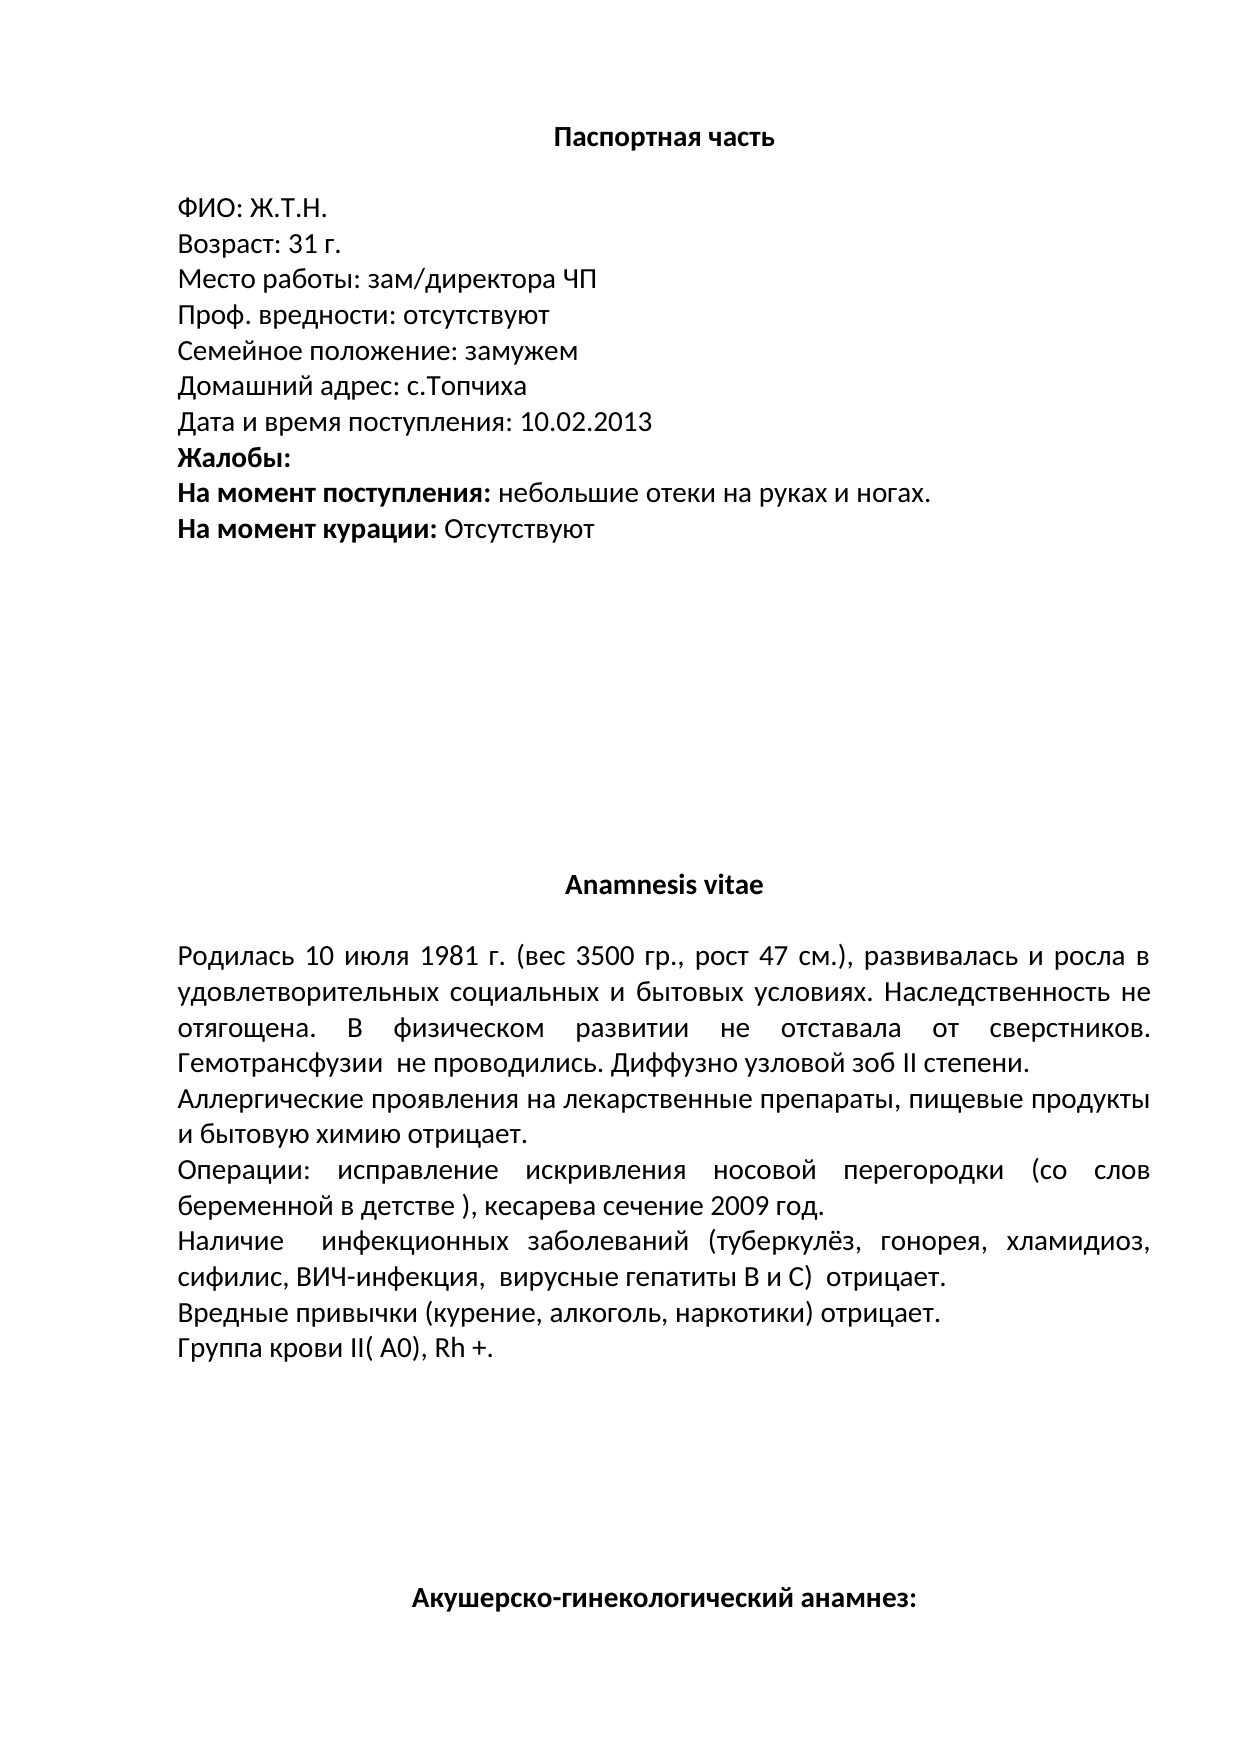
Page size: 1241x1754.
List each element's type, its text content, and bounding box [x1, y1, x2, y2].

text Аллергические проявления на лекарственные препараты, пищевые продукты и бытовую химию отрицает. [177, 1080, 1152, 1151]
text Anamnesis vitae [177, 866, 1152, 902]
text Жалобы: [177, 439, 1152, 474]
text На момент курации: Отсутствуют [177, 510, 1152, 546]
text Возраст: 31 г. [177, 225, 1152, 261]
text Паспортная часть [177, 118, 1152, 154]
text Домашний адрес: с.Топчиха [177, 367, 1152, 403]
text Семейное положение: замужем [177, 332, 1152, 367]
text Место работы: зам/директора ЧП [177, 261, 1152, 296]
text Родилась 10 июля 1981 г. (вес 3500 гр., рост 47 см.), развивалась и росла в удовлетворительных социальных и бытовых условиях. Наследственность не отягощена. В физическом развитии не отставала от сверстников. Гемотрансфузии не проводились. Диффузно узловой зоб II степени. [177, 937, 1152, 1080]
text Дата и время поступления: 10.02.2013 [177, 403, 1152, 439]
text Группа крови II( А0), Rh +. [177, 1329, 1152, 1365]
text Операции: исправление искривления носовой перегородки (со слов беременной в детстве ), кесарева сечение 2009 год. [177, 1151, 1152, 1222]
text Наличие инфекционных заболеваний (туберкулёз, гонорея, хламидиоз, сифилис, ВИЧ-инфекция, вирусные гепатиты В и С) отрицает. [177, 1222, 1152, 1294]
text ФИО: Ж.Т.Н. [177, 189, 1152, 225]
text Проф. вредности: отсутствуют [177, 296, 1152, 332]
text Вредные привычки (курение, алкоголь, наркотики) отрицает. [177, 1294, 1152, 1329]
text На момент поступления: небольшие отеки на руках и ногах. [177, 474, 1152, 510]
text Акушерско-гинекологический анамнез: [177, 1579, 1152, 1614]
